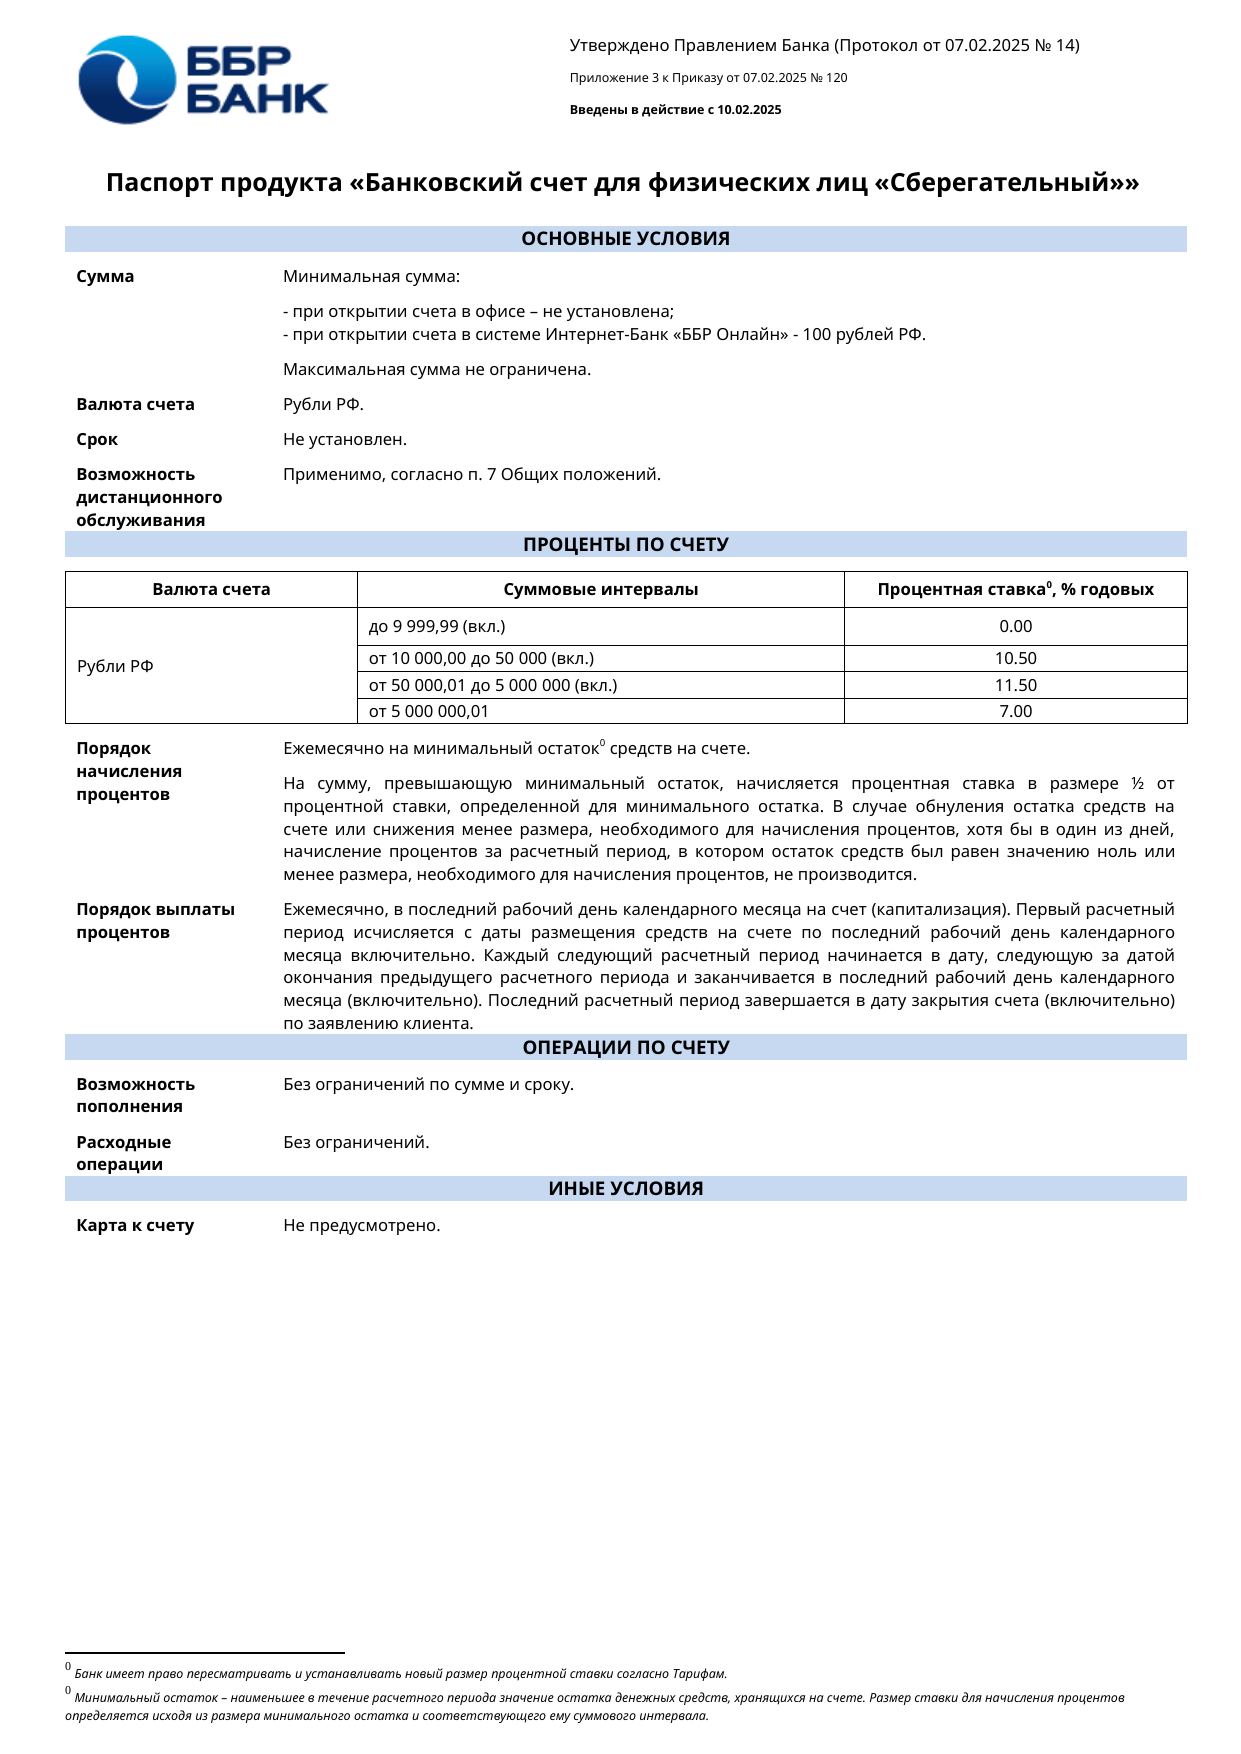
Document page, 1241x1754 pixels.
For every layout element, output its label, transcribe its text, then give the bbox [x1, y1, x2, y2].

table_cell Возможность дистанционного обслуживания [65, 451, 272, 531]
table_cell Без ограничений по сумме и сроку. [272, 1060, 1187, 1118]
table_cell Сумма [65, 252, 272, 380]
table_cell Срок [65, 415, 272, 451]
table_header Порядок начисления процентов [65, 724, 272, 886]
table_cell Порядок выплаты процентов [65, 886, 272, 1034]
table_header Суммовые интервалы [358, 572, 844, 607]
table_cell Возможность пополнения [65, 1060, 272, 1118]
table_cell Валюта счета [65, 380, 272, 415]
table_cell 0.00 [845, 608, 1187, 645]
table_cell 11.50 [845, 672, 1187, 698]
table_cell Применимо, согласно п. 7 Общих положений. [272, 451, 1187, 531]
table_header Ежемесячно на минимальный остаток средств на счете. На сумму, превышающую минимальный остаток, начисляется процентная ставка в размере ½ от процентной ставки, определенной для минимального остатка. В случае обнуления остатка средств на счете или снижения менее размера, необходимого для начисления процентов, хотя бы в один из дней, начисление процентов за расчетный период, в котором остаток средств был равен значению ноль или менее размера, необходимого для начисления процентов, не производится. [272, 724, 1187, 886]
table_cell Карта к счету [65, 1201, 272, 1236]
text Паспорт продукта «Банковский счет для физических лиц «Сберегательный»» [65, 165, 1181, 199]
table_cell Рубли РФ. [272, 380, 1187, 415]
table_cell ОПЕРАЦИИ ПО СЧЕТУ [65, 1034, 1187, 1060]
table_cell Рубли РФ [66, 608, 357, 723]
picture [76, 33, 336, 126]
table_cell 10.50 [845, 646, 1187, 671]
table_cell от 5 000 000,01 [358, 699, 844, 723]
table_cell ПРОЦЕНТЫ ПО СЧЕТУ [65, 531, 1187, 557]
table_header ОСНОВНЫЕ УСЛОВИЯ [65, 226, 1187, 252]
table_cell 7.00 [845, 699, 1187, 723]
table_cell ИНЫЕ УСЛОВИЯ [65, 1176, 1187, 1201]
table_cell от 50 000,01 до 5 000 000 (вкл.) [358, 672, 844, 698]
table_cell Расходные операции [65, 1118, 272, 1176]
table_cell до 9 999,99 (вкл.) [358, 608, 844, 645]
table_header Процентная ставка, % годовых [845, 572, 1187, 607]
table_cell Ежемесячно, в последний рабочий день календарного месяца на счет (капитализация). Первый расчетный период исчисляется с даты размещения средств на счете по последний рабочий день календарного месяца включительно. Каждый следующий расчетный период начинается в дату, следующую за датой окончания предыдущего расчетного периода и заканчивается в последний рабочий день календарного месяца (включительно). Последний расчетный период завершается в дату закрытия счета (включительно) по заявлению клиента. [272, 886, 1187, 1034]
table_cell от 10 000,00 до 50 000 (вкл.) [358, 646, 844, 671]
table_cell Без ограничений. [272, 1118, 1187, 1176]
table_header Валюта счета [66, 572, 357, 607]
table_cell Не предусмотрено. [272, 1201, 1187, 1236]
table_cell Минимальная сумма: - при открытии счета в офисе – не установлена; - при открытии счета в системе Интернет-Банк «ББР Онлайн» - 100 рублей РФ. Максимальная сумма не ограничена. [272, 252, 1187, 380]
table_cell Не установлен. [272, 415, 1187, 451]
